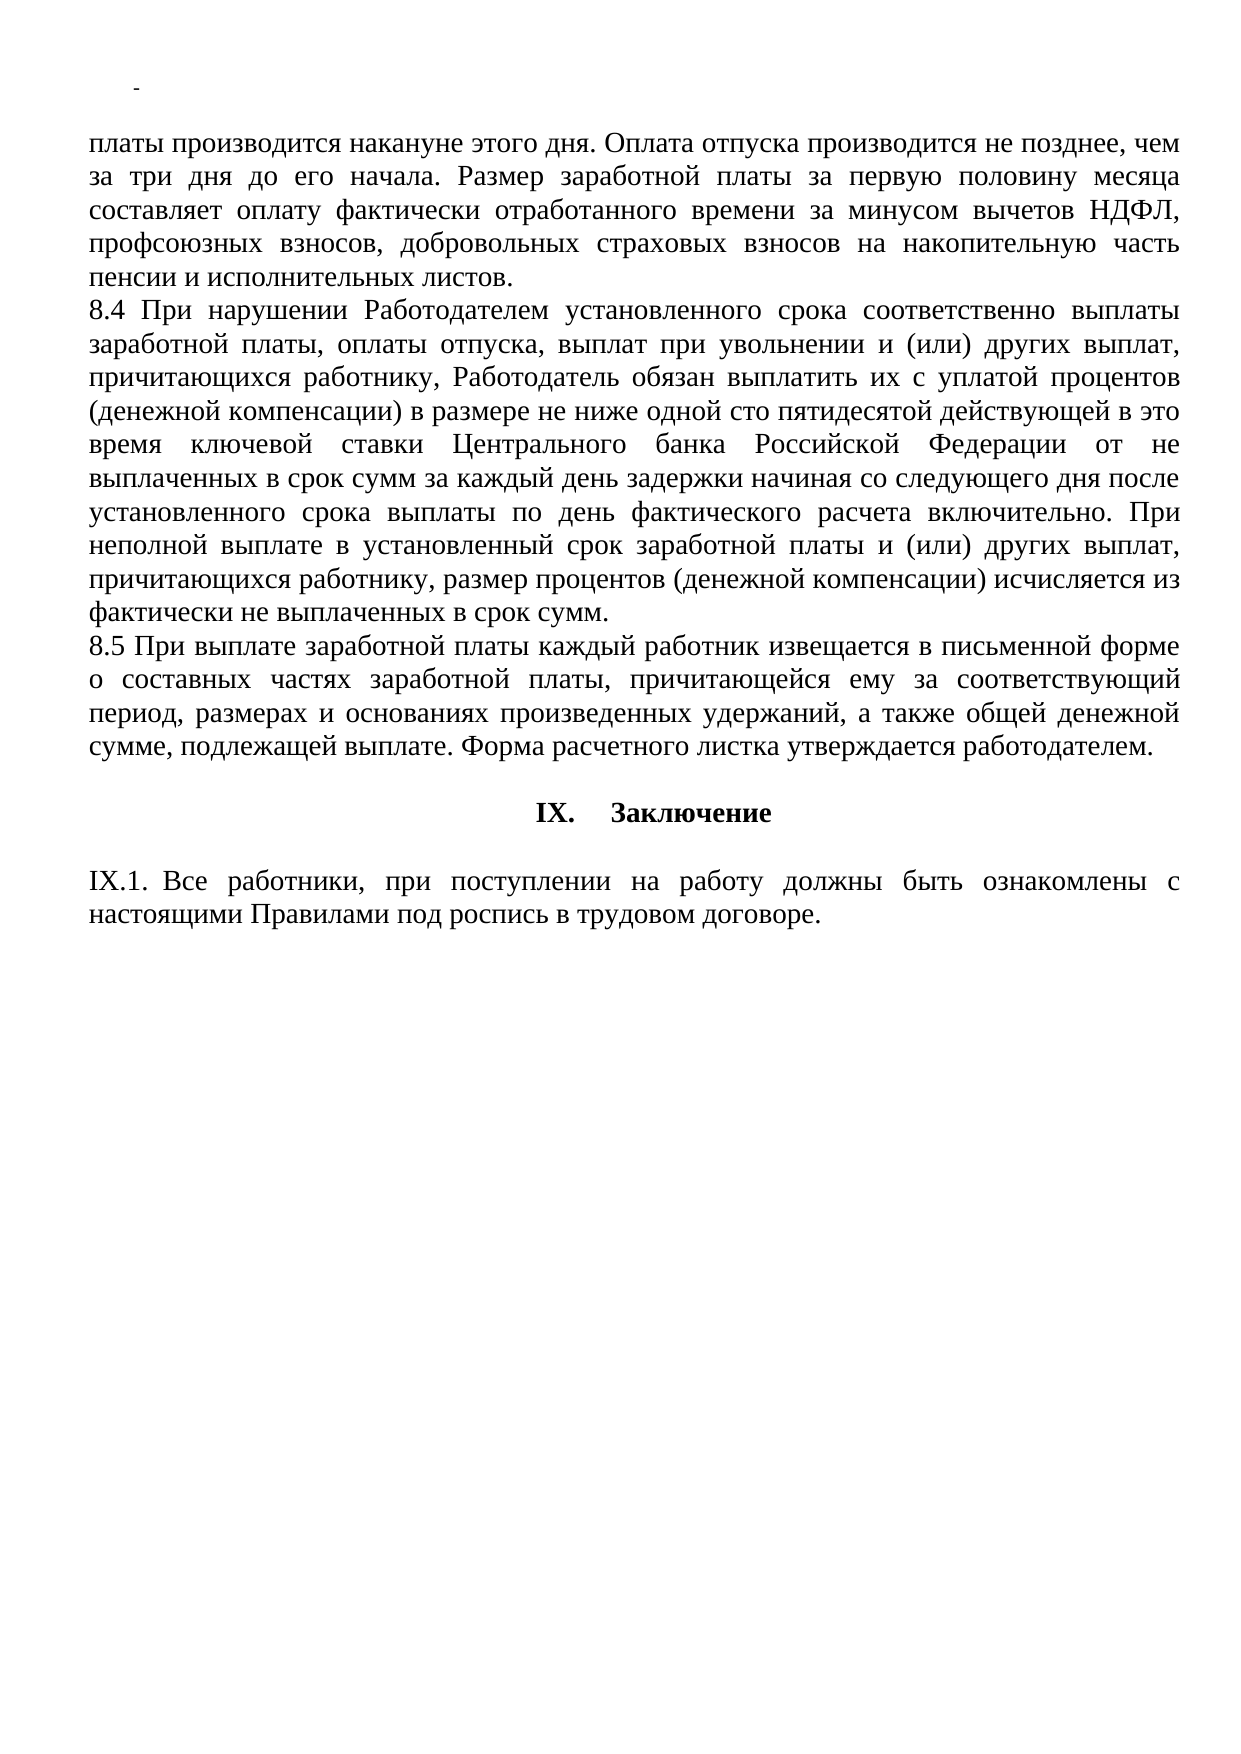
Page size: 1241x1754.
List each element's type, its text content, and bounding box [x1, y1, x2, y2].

list Заключение [126, 796, 1181, 829]
text 8.4 При нарушении Работодателем установленного срока соответственно выплаты заработной платы, оплаты отпуска, выплат при увольнении и (или) других выплат, причитающихся работнику, Работодатель обязан выплатить их с уплатой процентов (денежной компенсации) в размере не ниже одной сто пятидесятой действующей в это время ключевой ставки Центрального банка Российской Федерации от не выплаченных в срок сумм за каждый день задержки начиная со следующего дня после установленного срока выплаты по день фактического расчета включительно. При неполной выплате в установленный срок заработной платы и (или) других выплат, причитающихся работнику, размер процентов (денежной компенсации) исчисляется из фактически не выплаченных в срок сумм. [88, 292, 1181, 628]
text 8.5 При выплате заработной платы каждый работник извещается в письменной форме о составных частях заработной платы, причитающейся ему за соответствующий период, размерах и основаниях произведенных удержаний, а также общей денежной сумме, подлежащей выплате. Форма расчетного листка утверждается работодателем. [88, 628, 1181, 762]
list Все работники, при поступлении на работу должны быть ознакомлены с настоящими Правилами под роспись в трудовом договоре. [88, 863, 1181, 930]
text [88, 125, 1181, 292]
